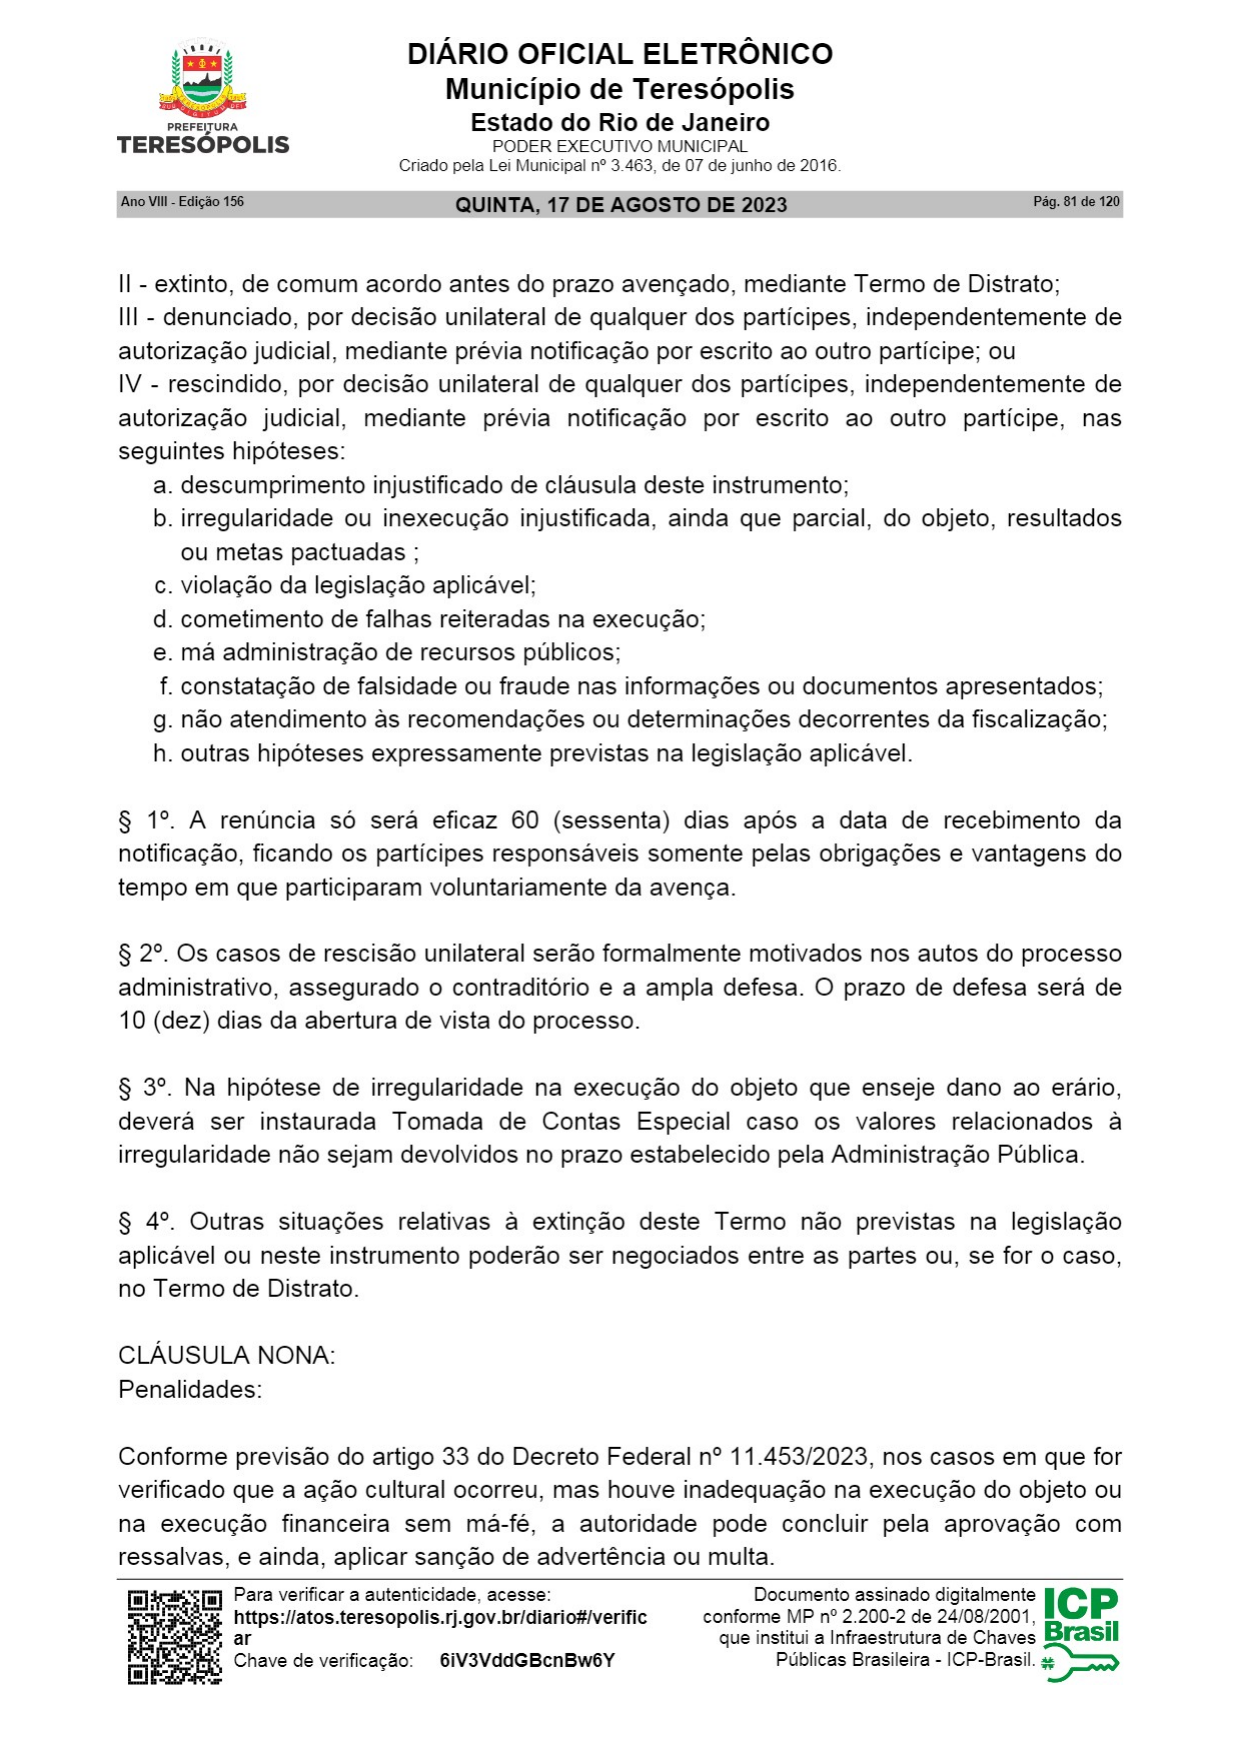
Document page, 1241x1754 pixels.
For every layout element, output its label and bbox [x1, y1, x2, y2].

picture [116, 37, 1124, 1685]
